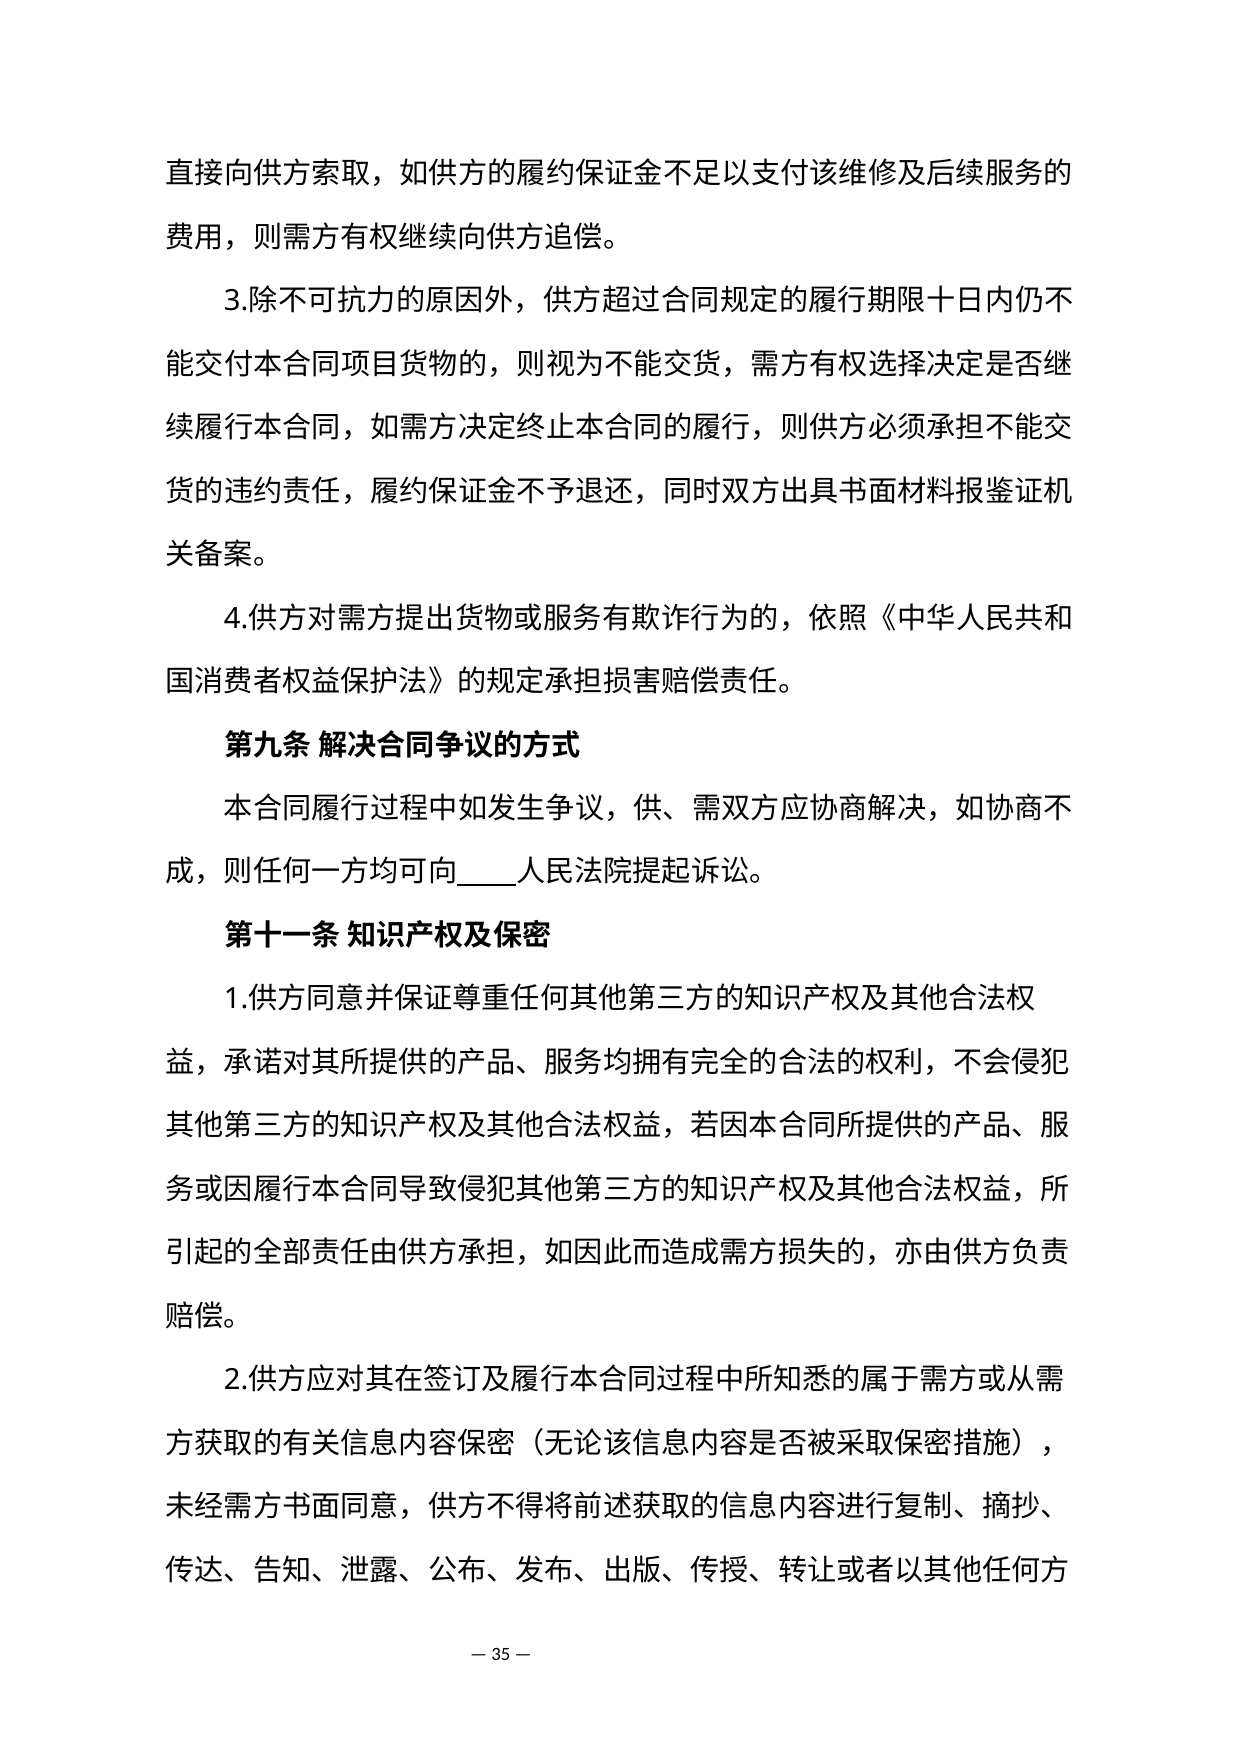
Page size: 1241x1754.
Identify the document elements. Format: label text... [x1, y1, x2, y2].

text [165, 1356, 1075, 1588]
text 3.除不可抗力的原因外，供方超过合同规定的履行期限十日内仍不能交付本合同项目货物的，则视为不能交货，需方有权选择决定是否继续履行本合同，如需方决定终止本合同的履行，则供方必须承担不能交货的违约责任，履约保证金不予退还，同时双方出具书面材料报鉴证机关备案。 [165, 277, 1075, 573]
text 4.供方对需方提出货物或服务有欺诈行为的，依照《中华人民共和国消费者权益保护法》的规定承担损害赔偿责任。 [165, 594, 1075, 700]
text 本合同履行过程中如发生争议，供、需双方应协商解决，如协商不成，则任何一方均可向 人民法院提起诉讼。 [165, 784, 1075, 890]
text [165, 150, 1075, 256]
text 第九条 解决合同争议的方式 [165, 721, 1075, 763]
text 第十一条 知识产权及保密 [165, 911, 1075, 954]
text 1.供方同意并保证尊重任何其他第三方的知识产权及其他合法权益，承诺对其所提供的产品、服务均拥有完全的合法的权利，不会侵犯其他第三方的知识产权及其他合法权益，若因本合同所提供的产品、服务或因履行本合同导致侵犯其他第三方的知识产权及其他合法权益，所引起的全部责任由供方承担，如因此而造成需方损失的，亦由供方负责赔偿。 [165, 975, 1075, 1334]
